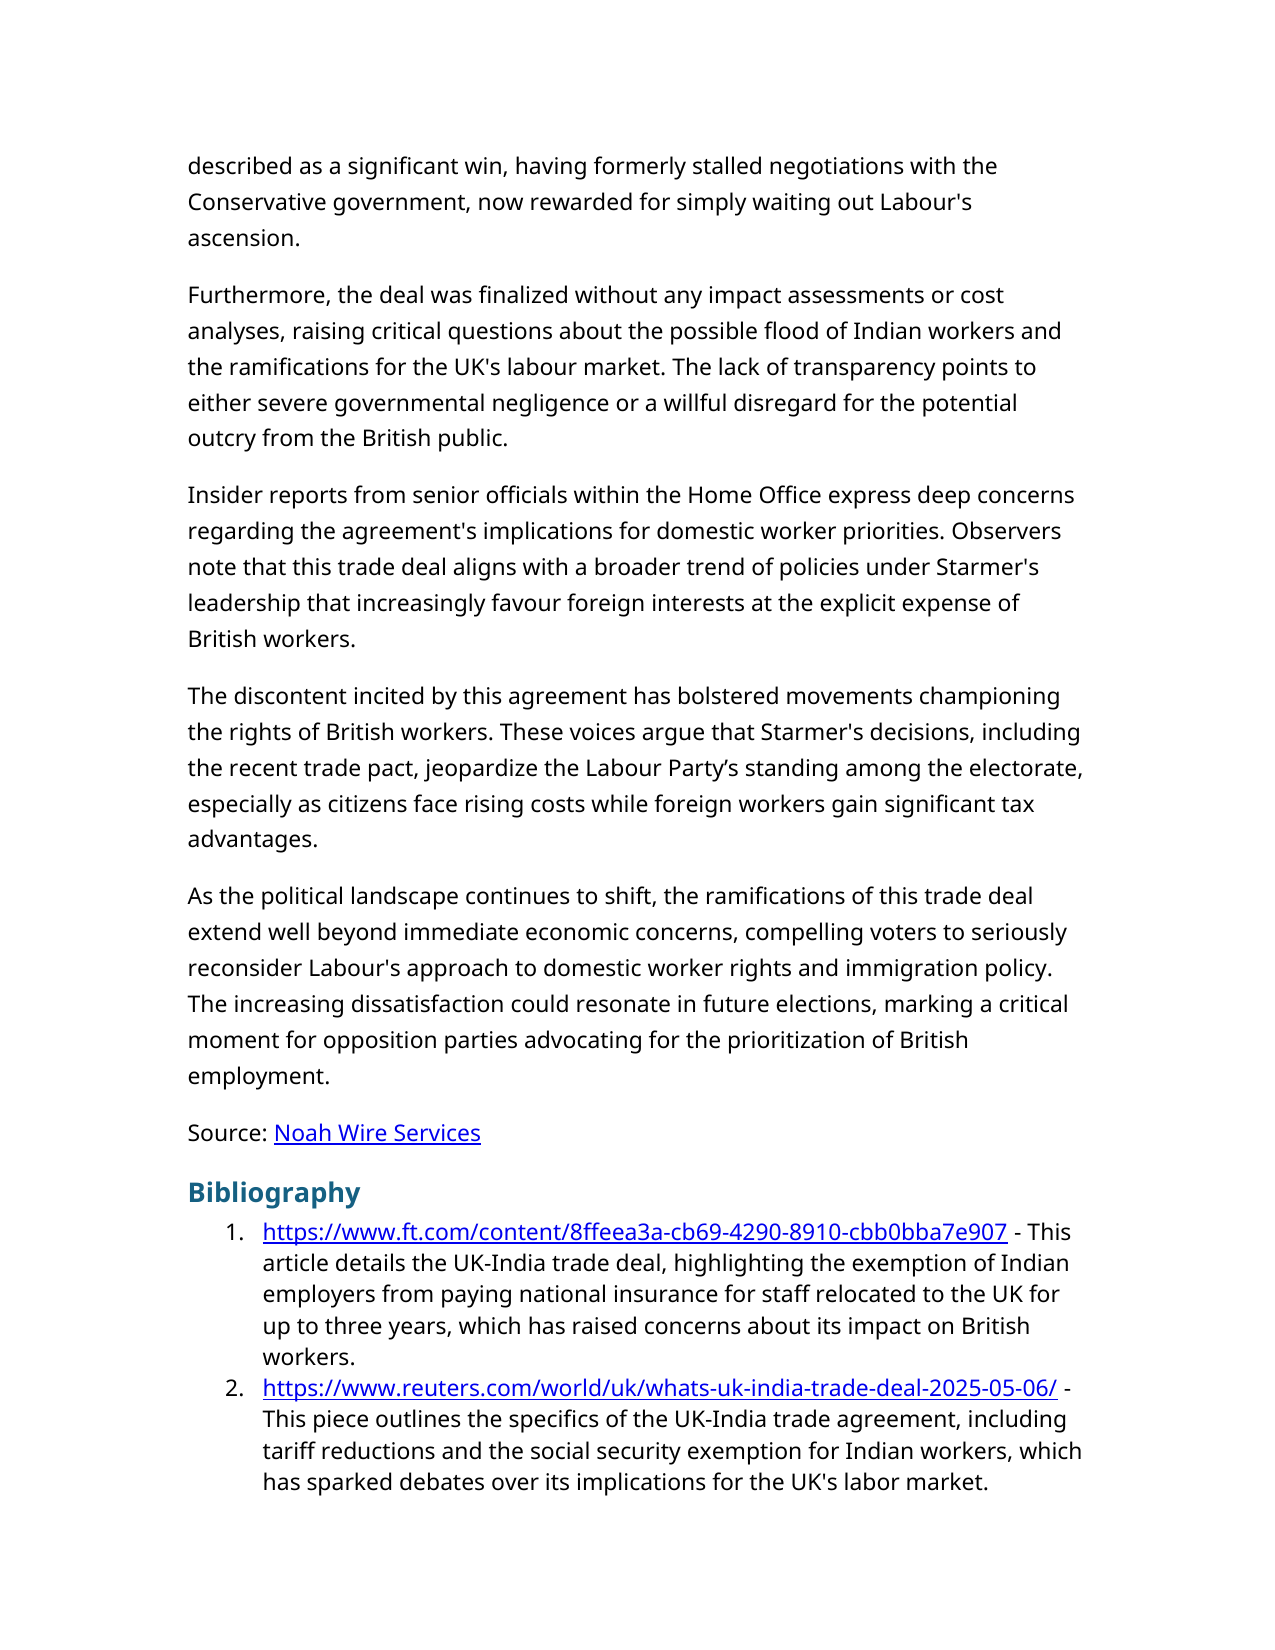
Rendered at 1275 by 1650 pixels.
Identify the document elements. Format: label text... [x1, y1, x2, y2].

text Source: Noah Wire Services [187, 1117, 1087, 1148]
text The discontent incited by this agreement has bolstered movements championing the rights of British workers. These voices argue that Starmer's decisions, including the recent trade pact, jeopardize the Labour Party’s standing among the electorate, especially as citizens face rising costs while foreign workers gain significant tax advantages. [187, 680, 1087, 855]
text As the political landscape continues to shift, the ramifications of this trade deal extend well beyond immediate economic concerns, compelling voters to seriously reconsider Labour's approach to domestic worker rights and immigration policy. The increasing dissatisfaction could resonate in future elections, marking a critical moment for opposition parties advocating for the prioritization of British employment. [187, 880, 1087, 1091]
list https://www.ft.com/content/8ffeea3a-cb69-4290-8910-cbb0bba7e907 - This article details the UK-India trade deal, highlighting the exemption of Indian employers from paying national insurance for staff relocated to the UK for up to three years, which has raised concerns about its impact on British workers. [225, 1216, 1087, 1372]
list https://www.reuters.com/world/uk/whats-uk-india-trade-deal-2025-05-06/ - This piece outlines the specifics of the UK-India trade agreement, including tariff reductions and the social security exemption for Indian workers, which has sparked debates over its implications for the UK's labor market. [225, 1372, 1087, 1497]
subtitle Bibliography [187, 1173, 1087, 1210]
text Insider reports from senior officials within the Home Office express deep concerns regarding the agreement's implications for domestic worker priorities. Observers note that this trade deal aligns with a broader trend of policies under Starmer's leadership that increasingly favour foreign interests at the explicit expense of British workers. [187, 479, 1087, 654]
text Furthermore, the deal was finalized without any impact assessments or cost analyses, raising critical questions about the possible flood of Indian workers and the ramifications for the UK's labour market. The lack of transparency points to either severe governmental negligence or a willful disregard for the potential outcry from the British public. [187, 279, 1087, 454]
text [187, 150, 1087, 253]
